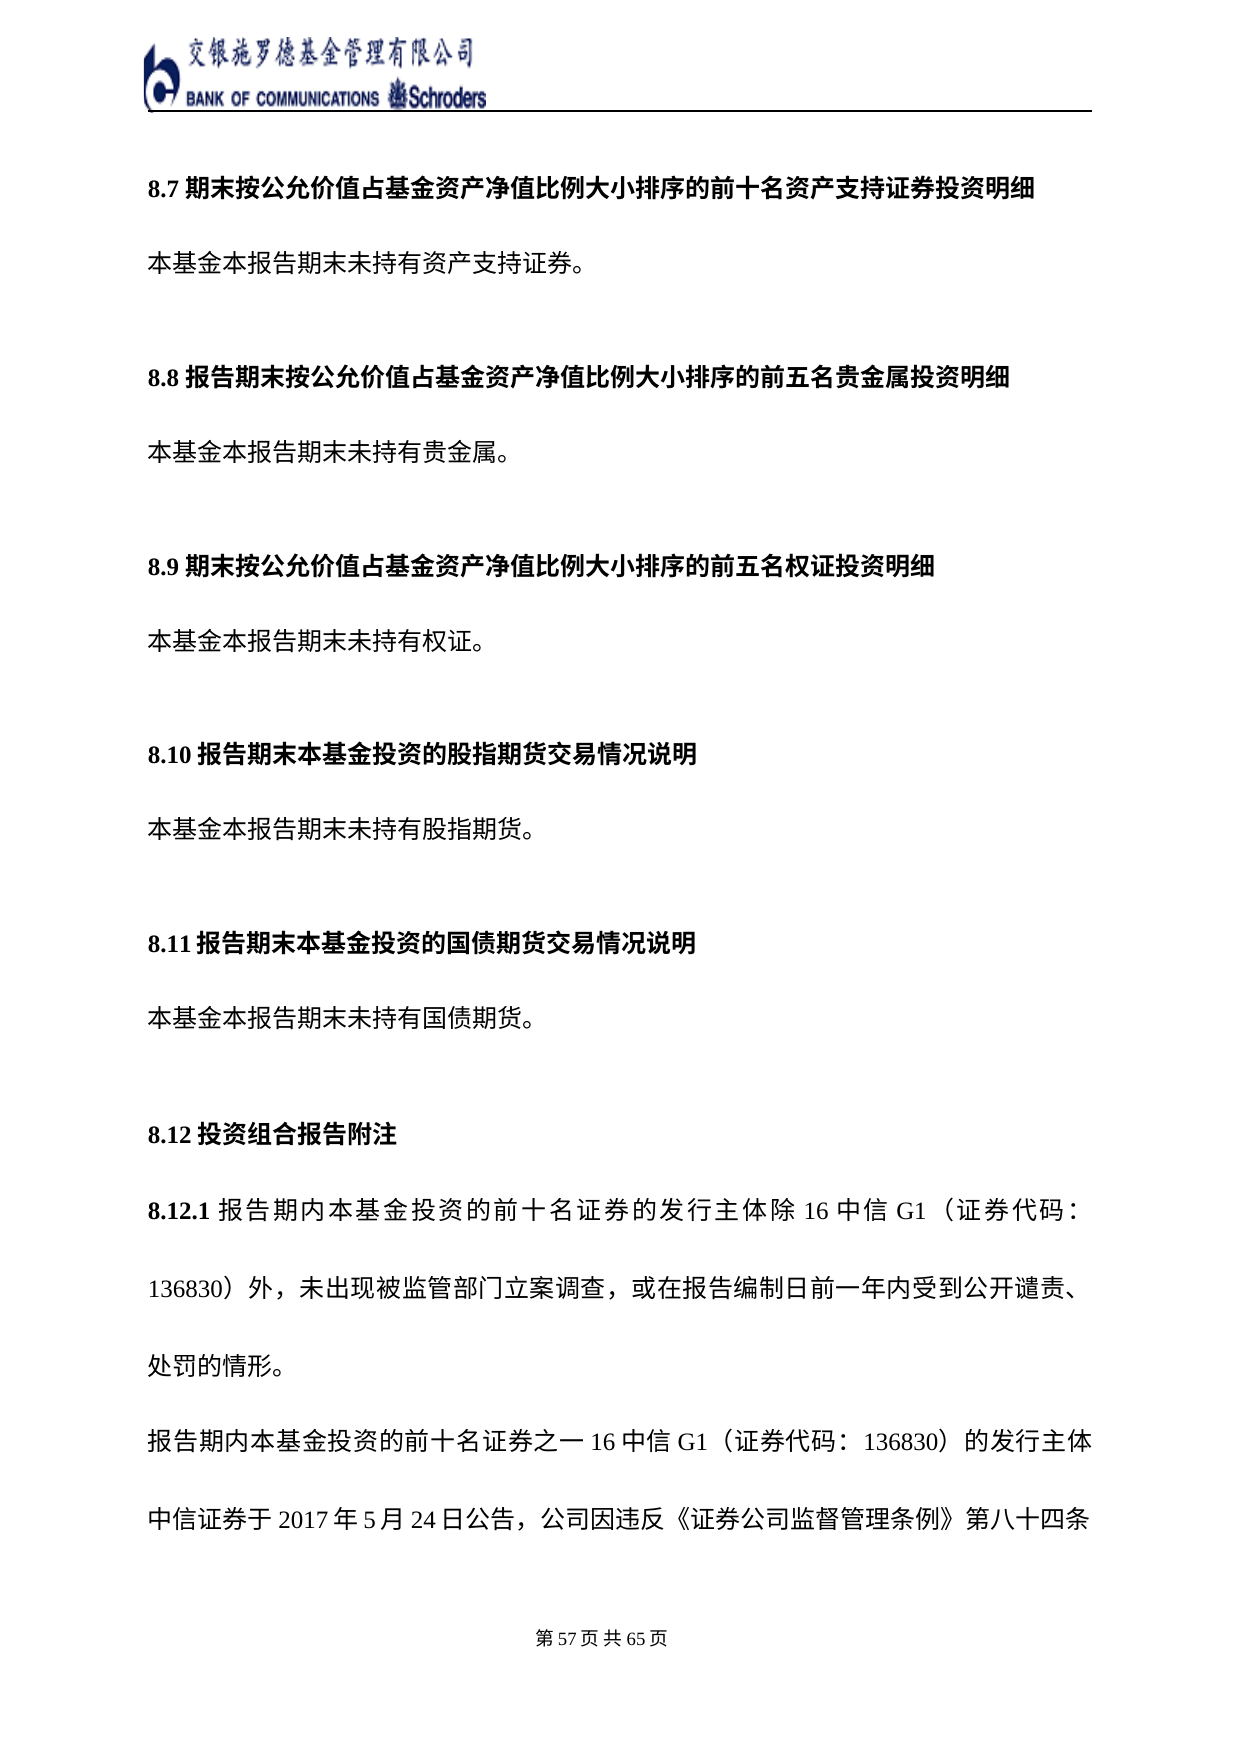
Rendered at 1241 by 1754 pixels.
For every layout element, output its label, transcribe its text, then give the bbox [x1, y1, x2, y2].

subtitle 8.11报告期末本基金投资的国债期货交易情况说明 [148, 909, 1092, 974]
subtitle 8.12 投资组合报告附注 [148, 1101, 1092, 1166]
subtitle 8.10 报告期末本基金投资的股指期货交易情况说明 [148, 720, 1092, 785]
subtitle 8.9 期末按公允价值占基金资产净值比例大小排序的前五名权证投资明细 [148, 532, 1092, 597]
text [148, 1407, 1092, 1550]
subtitle 8.8 报告期末按公允价值占基金资产净值比例大小排序的前五名贵金属投资明细 [148, 343, 1092, 408]
text 本基金本报告期末未持有权证。 [148, 607, 1092, 711]
text 本基金本报告期末未持有资产支持证券。 [148, 229, 1092, 333]
subtitle 8.7 期末按公允价值占基金资产净值比例大小排序的前十名资产支持证券投资明细 [148, 154, 1092, 219]
picture [143, 37, 486, 113]
text 8.12.1报告期内本基金投资的前十名证券的发行主体除16中信G1（证券代码：136830）外，未出现被监管部门立案调查，或在报告编制日前一年内受到公开谴责、处罚的情形。 [148, 1176, 1092, 1397]
text 本基金本报告期末未持有国债期货。 [148, 984, 1092, 1049]
text 本基金本报告期末未持有贵金属。 [148, 418, 1092, 522]
text 本基金本报告期末未持有股指期货。 [148, 795, 1092, 899]
